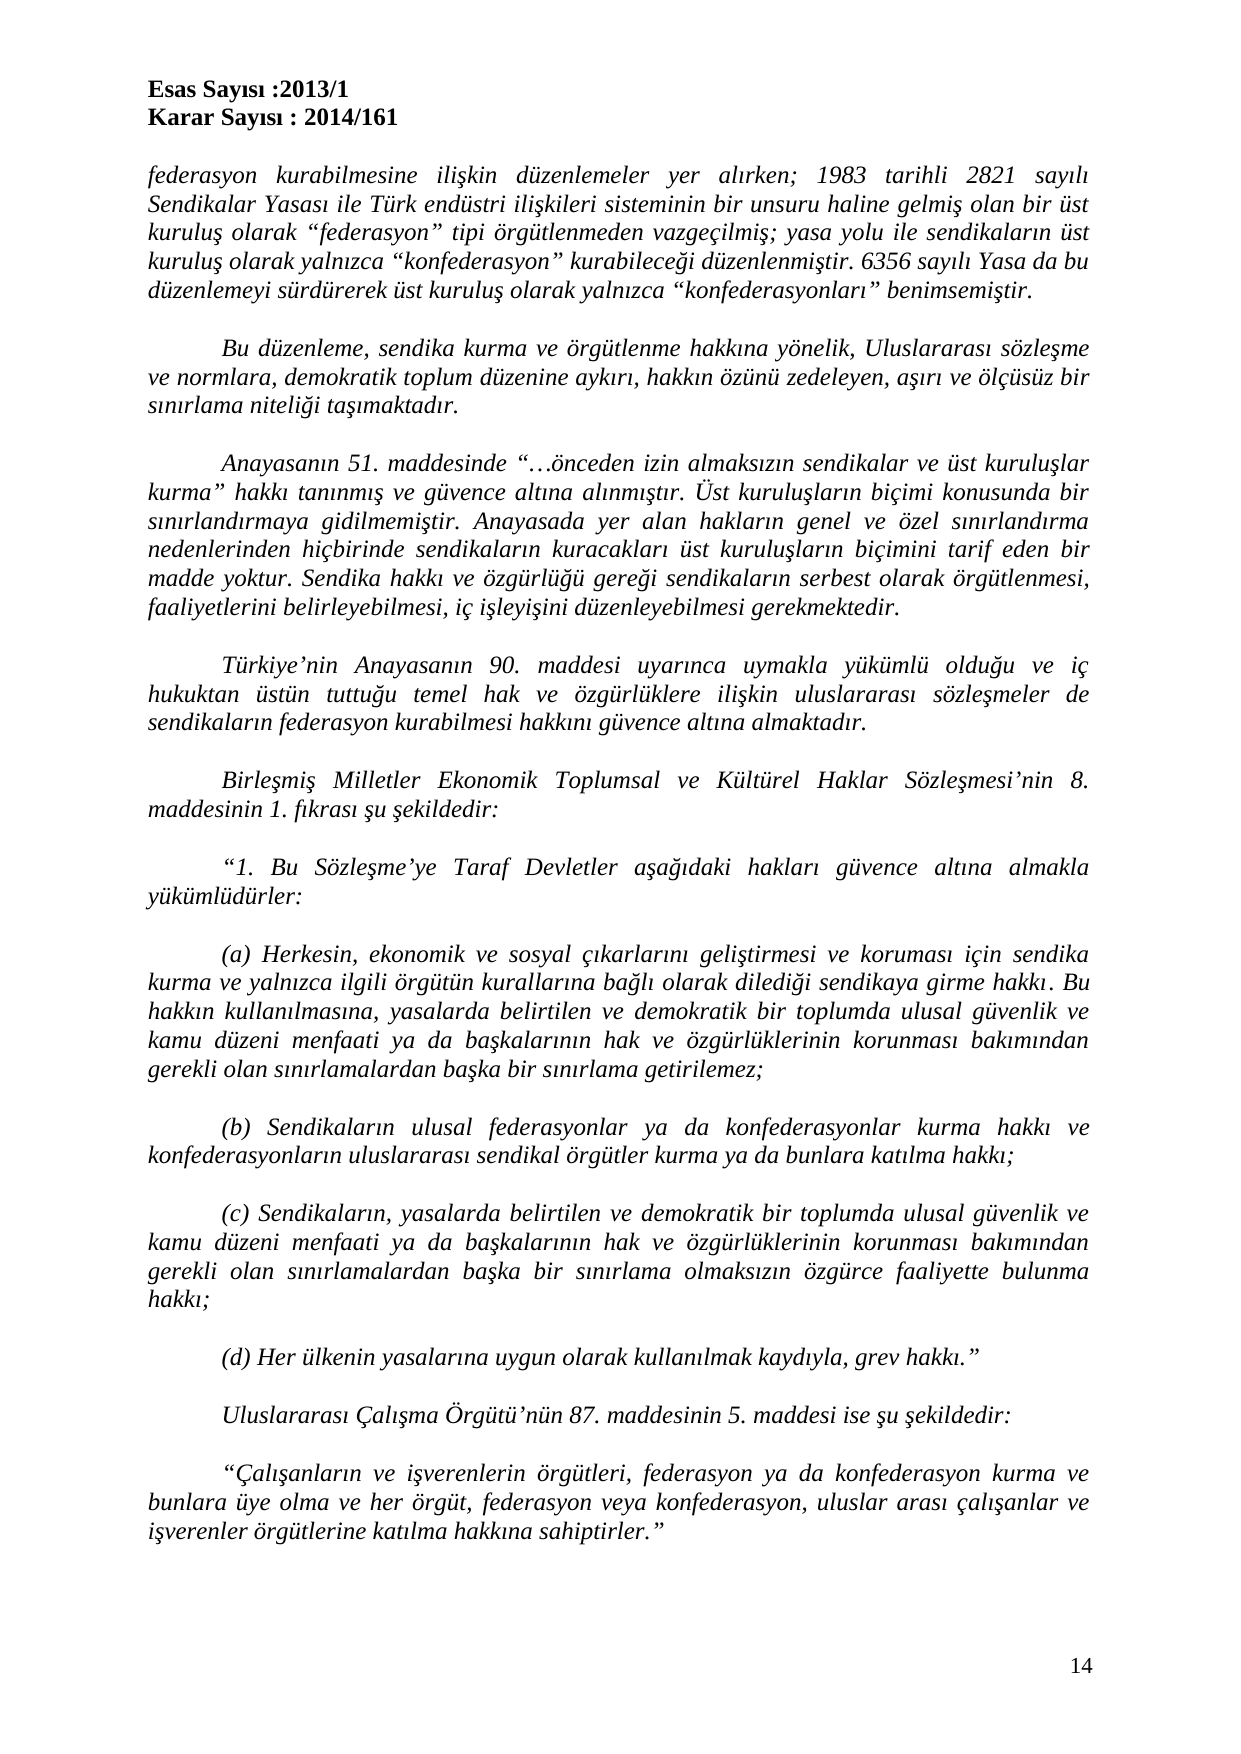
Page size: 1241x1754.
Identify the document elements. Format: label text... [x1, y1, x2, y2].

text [148, 160, 1093, 304]
text (c) Sendikaların, yasalarda belirtilen ve demokratik bir toplumda ulusal güvenlik ve kamu düzeni menfaati ya da başkalarının hak ve özgürlüklerinin korunması bakımından gerekli olan sınırlamalardan başka bir sınırlama olmaksızın özgürce faaliyette bulunma hakkı; [148, 1198, 1093, 1313]
text Türkiye’nin Anayasanın 90. maddesi uyarınca uymakla yükümlü olduğu ve iç hukuktan üstün tuttuğu temel hak ve özgürlüklere ilişkin uluslararası sözleşmeler de sendikaların federasyon kurabilmesi hakkını güvence altına almaktadır. [148, 650, 1093, 736]
text Anayasanın 51. maddesinde “…önceden izin almaksızın sendikalar ve üst kuruluşlar kurma” hakkı tanınmış ve güvence altına alınmıştır. Üst kuruluşların biçimi konusunda bir sınırlandırmaya gidilmemiştir. Anayasada yer alan hakların genel ve özel sınırlandırma nedenlerinden hiçbirinde sendikaların kuracakları üst kuruluşların biçimini tarif eden bir madde yoktur. Sendika hakkı ve özgürlüğü gereği sendikaların serbest olarak örgütlenmesi, faaliyetlerini belirleyebilmesi, iç işleyişini düzenleyebilmesi gerekmektedir. [148, 448, 1093, 621]
text “Çalışanların ve işverenlerin örgütleri, federasyon ya da konfederasyon kurma ve bunlara üye olma ve her örgüt, federasyon veya konfederasyon, uluslar arası çalışanlar ve işverenler örgütlerine katılma hakkına sahiptirler.” [148, 1458, 1093, 1544]
text (a) Herkesin, ekonomik ve sosyal çıkarlarını geliştirmesi ve koruması için sendika kurma ve yalnızca ilgili örgütün kurallarına bağlı olarak dilediği sendikaya girme hakkı. Bu hakkın kullanılmasına, yasalarda belirtilen ve demokratik bir toplumda ulusal güvenlik ve kamu düzeni menfaati ya da başkalarının hak ve özgürlüklerinin korunması bakımından gerekli olan sınırlamalardan başka bir sınırlama getirilemez; [148, 939, 1093, 1082]
text (d) Her ülkenin yasalarına uygun olarak kullanılmak kaydıyla, grev hakkı.” [148, 1342, 1093, 1371]
text Birleşmiş Milletler Ekonomik Toplumsal ve Kültürel Haklar Sözleşmesi’nin 8. maddesinin 1. fıkrası şu şekildedir: [148, 765, 1093, 823]
text “1. Bu Sözleşme’ye Taraf Devletler aşağıdaki hakları güvence altına almakla yükümlüdürler: [148, 852, 1093, 909]
text Bu düzenleme, sendika kurma ve örgütlenme hakkına yönelik, Uluslararası sözleşme ve normlara, demokratik toplum düzenine aykırı, hakkın özünü zedeleyen, aşırı ve ölçüsüz bir sınırlama niteliği taşımaktadır. [148, 333, 1093, 419]
text (b) Sendikaların ulusal federasyonlar ya da konfederasyonlar kurma hakkı ve konfederasyonların uluslararası sendikal örgütler kurma ya da bunlara katılma hakkı; [148, 1112, 1093, 1169]
text Uluslararası Çalışma Örgütü’nün 87. maddesinin 5. maddesi ise şu şekildedir: [148, 1400, 1093, 1429]
